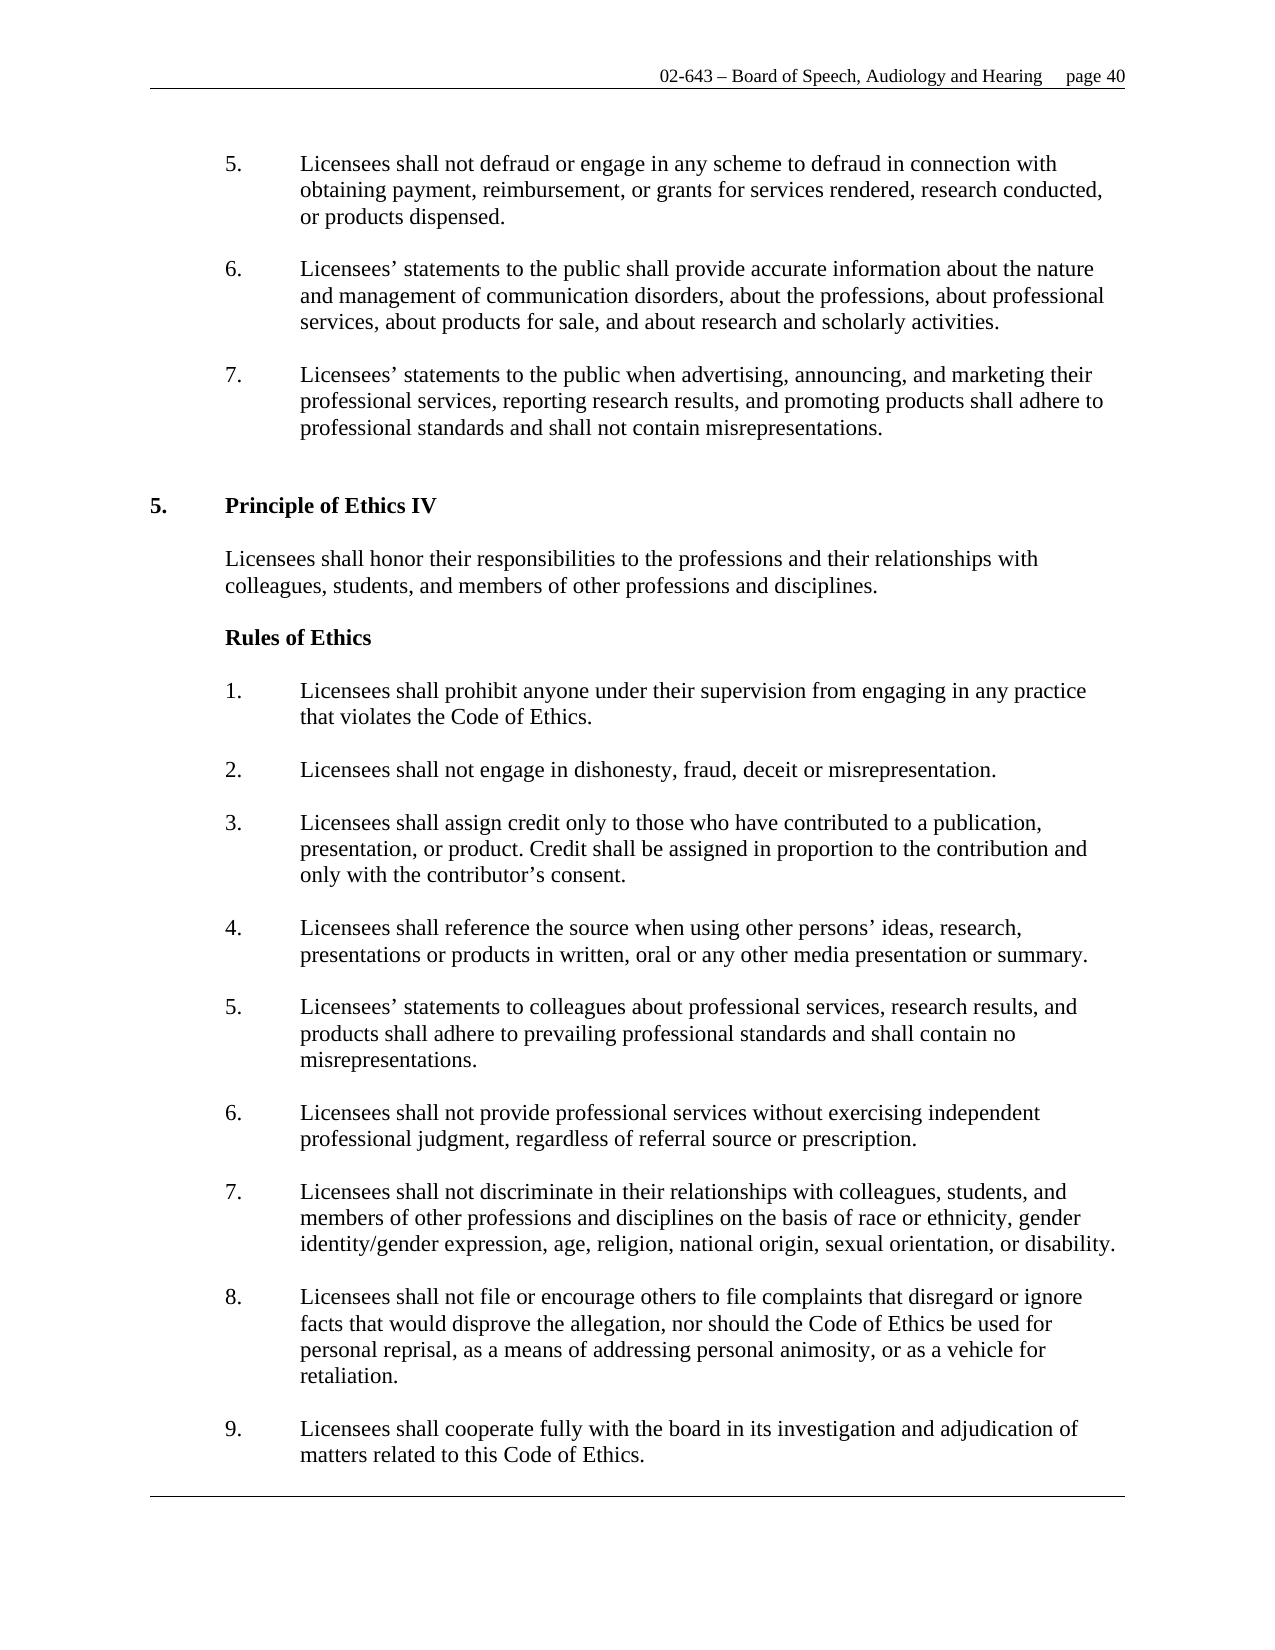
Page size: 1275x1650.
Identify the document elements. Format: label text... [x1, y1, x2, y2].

text 5. Principle of Ethics IV [150, 493, 1125, 519]
text 7. Licensees’ statements to the public when advertising, announcing, and marketing their professional services, reporting research results, and promoting products shall adhere to professional standards and shall not contain misrepresentations. [225, 361, 1125, 440]
text 9. Licensees shall cooperate fully with the board in its investigation and adjudication of matters related to this Code of Ethics. [225, 1415, 1125, 1468]
text 2. Licensees shall not engage in dishonesty, fraud, deceit or misrepresentation. [225, 756, 1125, 782]
text 5. Licensees’ statements to colleagues about professional services, research results, and products shall adhere to prevailing professional standards and shall contain no misrepresentations. [225, 993, 1125, 1072]
text 8. Licensees shall not file or encourage others to file complaints that disregard or ignore facts that would disprove the allegation, nor should the Code of Ethics be used for personal reprisal, as a means of addressing personal animosity, or as a vehicle for retaliation. [225, 1283, 1125, 1389]
text 4. Licensees shall reference the source when using other persons’ ideas, research, presentations or products in written, oral or any other media presentation or summary. [225, 914, 1125, 967]
text Licensees shall honor their responsibilities to the professions and their relationships with colleagues, students, and members of other professions and disciplines. [225, 545, 1125, 598]
text 3. Licensees shall assign credit only to those who have contributed to a publication, presentation, or product. Credit shall be assigned in proportion to the contribution and only with the contributor’s consent. [225, 809, 1125, 888]
text 5. Licensees shall not defraud or engage in any scheme to defraud in connection with obtaining payment, reimbursement, or grants for services rendered, research conducted, or products dispensed. [225, 150, 1125, 229]
text Rules of Ethics [225, 624, 1125, 651]
text 1. Licensees shall prohibit anyone under their supervision from engaging in any practice that violates the Code of Ethics. [225, 677, 1125, 730]
text 6. Licensees shall not provide professional services without exercising independent professional judgment, regardless of referral source or prescription. [225, 1099, 1125, 1151]
text 7. Licensees shall not discriminate in their relationships with colleagues, students, and members of other professions and disciplines on the basis of race or ethnicity, gender identity/gender expression, age, religion, national origin, sexual orientation, or disability. [225, 1178, 1125, 1257]
text 6. Licensees’ statements to the public shall provide accurate information about the nature and management of communication disorders, about the professions, about professional services, about products for sale, and about research and scholarly activities. [225, 255, 1125, 334]
